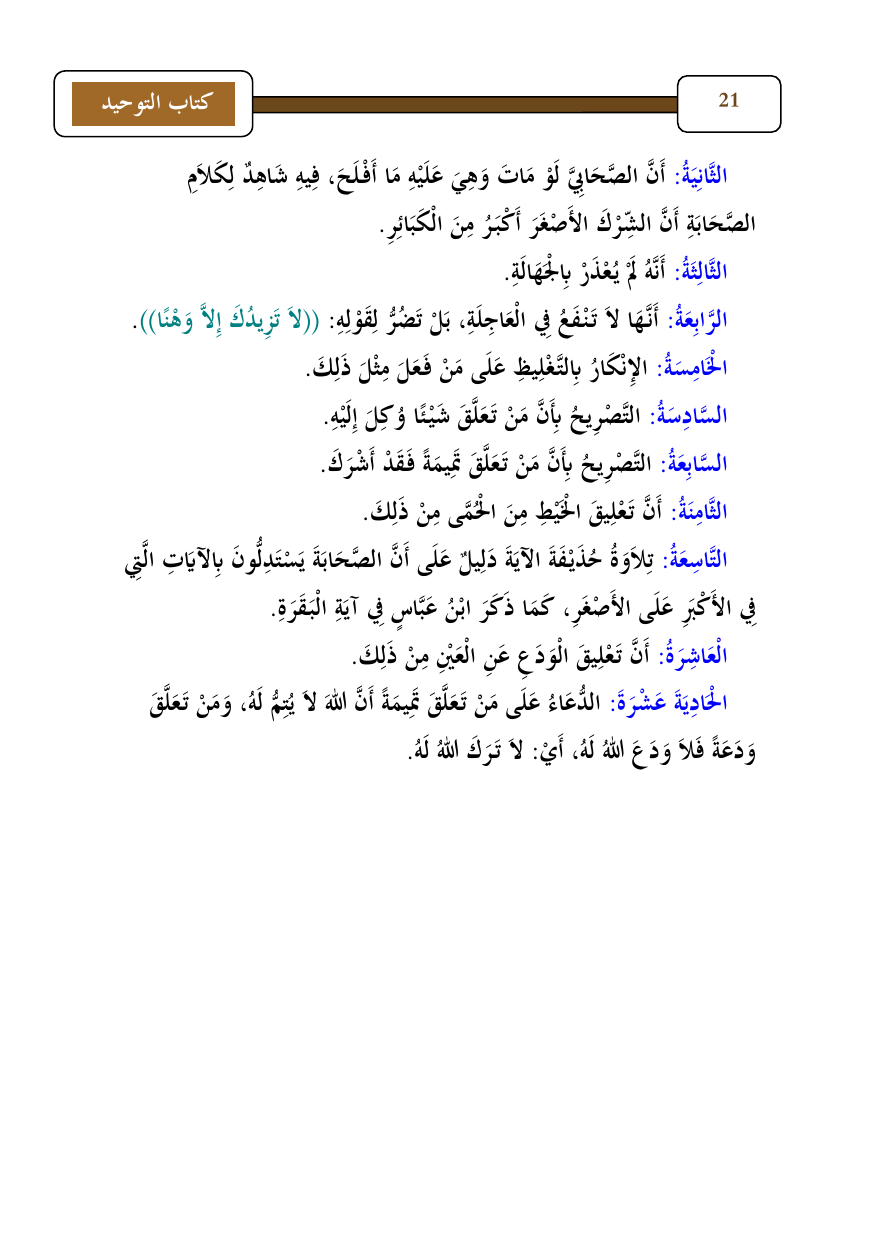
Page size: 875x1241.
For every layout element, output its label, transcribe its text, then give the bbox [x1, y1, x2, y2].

text الثَّالِثَةُ: أَنَّهُ لَمْ يُعْذَرْ بِالْجَهَالَةِ. [118, 250, 756, 298]
text الثَّامِنَةُ: أَنَّ تَعْلِيقَ الْخَيْطِ مِنَ الْحُمَّى مِنْ ذَلِكَ. [118, 489, 756, 537]
text الْحَادِيَةَ عَشْرَةَ: الدُّعَاءُ عَلَى مَنْ تَعَلَّقَ تَمِيمَةً أَنَّ اللهَ لاَ يُتِمُّ لَهُ، وَمَنْ تَعَلَّقَ وَدَعَةً فَلاَ وَدَعَ اللهُ لَهُ، أَيْ: لاَ تَرَكَ اللهُ لَهُ. [118, 681, 756, 777]
text السَّابِعَةُ: التَّصْرِيحُ بِأَنَّ مَنْ تَعَلَّقَ تَمِيمَةً فَقَدْ أَشْرَكَ. [118, 441, 756, 489]
text الثَّانِيَةُ: أَنَّ الصَّحَابِيَّ لَوْ مَاتَ وَهِيَ عَلَيْهِ مَا أَفْلَحَ، فِيهِ شَاهِدٌ لِكَلاَمِ الصَّحَابَةِ أَنَّ الشِّرْكَ الأَصْغَرَ أَكْبَرُ مِنَ الْكَبَائِرِ. [118, 154, 756, 250]
text التَّاسِعَةُ: تِلاَوَةُ حُذَيْفَةَ الآيَةَ دَلِيلٌ عَلَى أَنَّ الصَّحَابَةَ يَسْتَدِلُّونَ بِالآيَاتِ الَّتِي فِي الأَكْبَرِ عَلَى الأَصْغَرِ، كَمَا ذَكَرَ ابْنُ عَبَّاسٍ فِي آيَةِ الْبَقَرَةِ. [118, 537, 756, 633]
text الْخَامِسَةُ: الإِنْكَارُ بِالتَّغْلِيظِ عَلَى مَنْ فَعَلَ مِثْلَ ذَلِكَ. [118, 346, 756, 393]
text الرَّابِعَةُ: أَنَّهَا لاَ تَنْفَعُ فِي الْعَاجِلَةِ، بَلْ تَضُرُّ لِقَوْلِهِ: ((لاَ تَزِيدُكَ إِلاَّ وَهْنًا)). [118, 298, 756, 346]
text السَّادِسَةُ: التَّصْرِيحُ بِأَنَّ مَنْ تَعَلَّقَ شَيْئًا وُكِلَ إِلَيْهِ. [118, 393, 756, 441]
text الْعَاشِرَةُ: أَنَّ تَعْلِيقَ الْوَدَعِ عَنِ الْعَيْنِ مِنْ ذَلِكَ. [118, 633, 756, 681]
